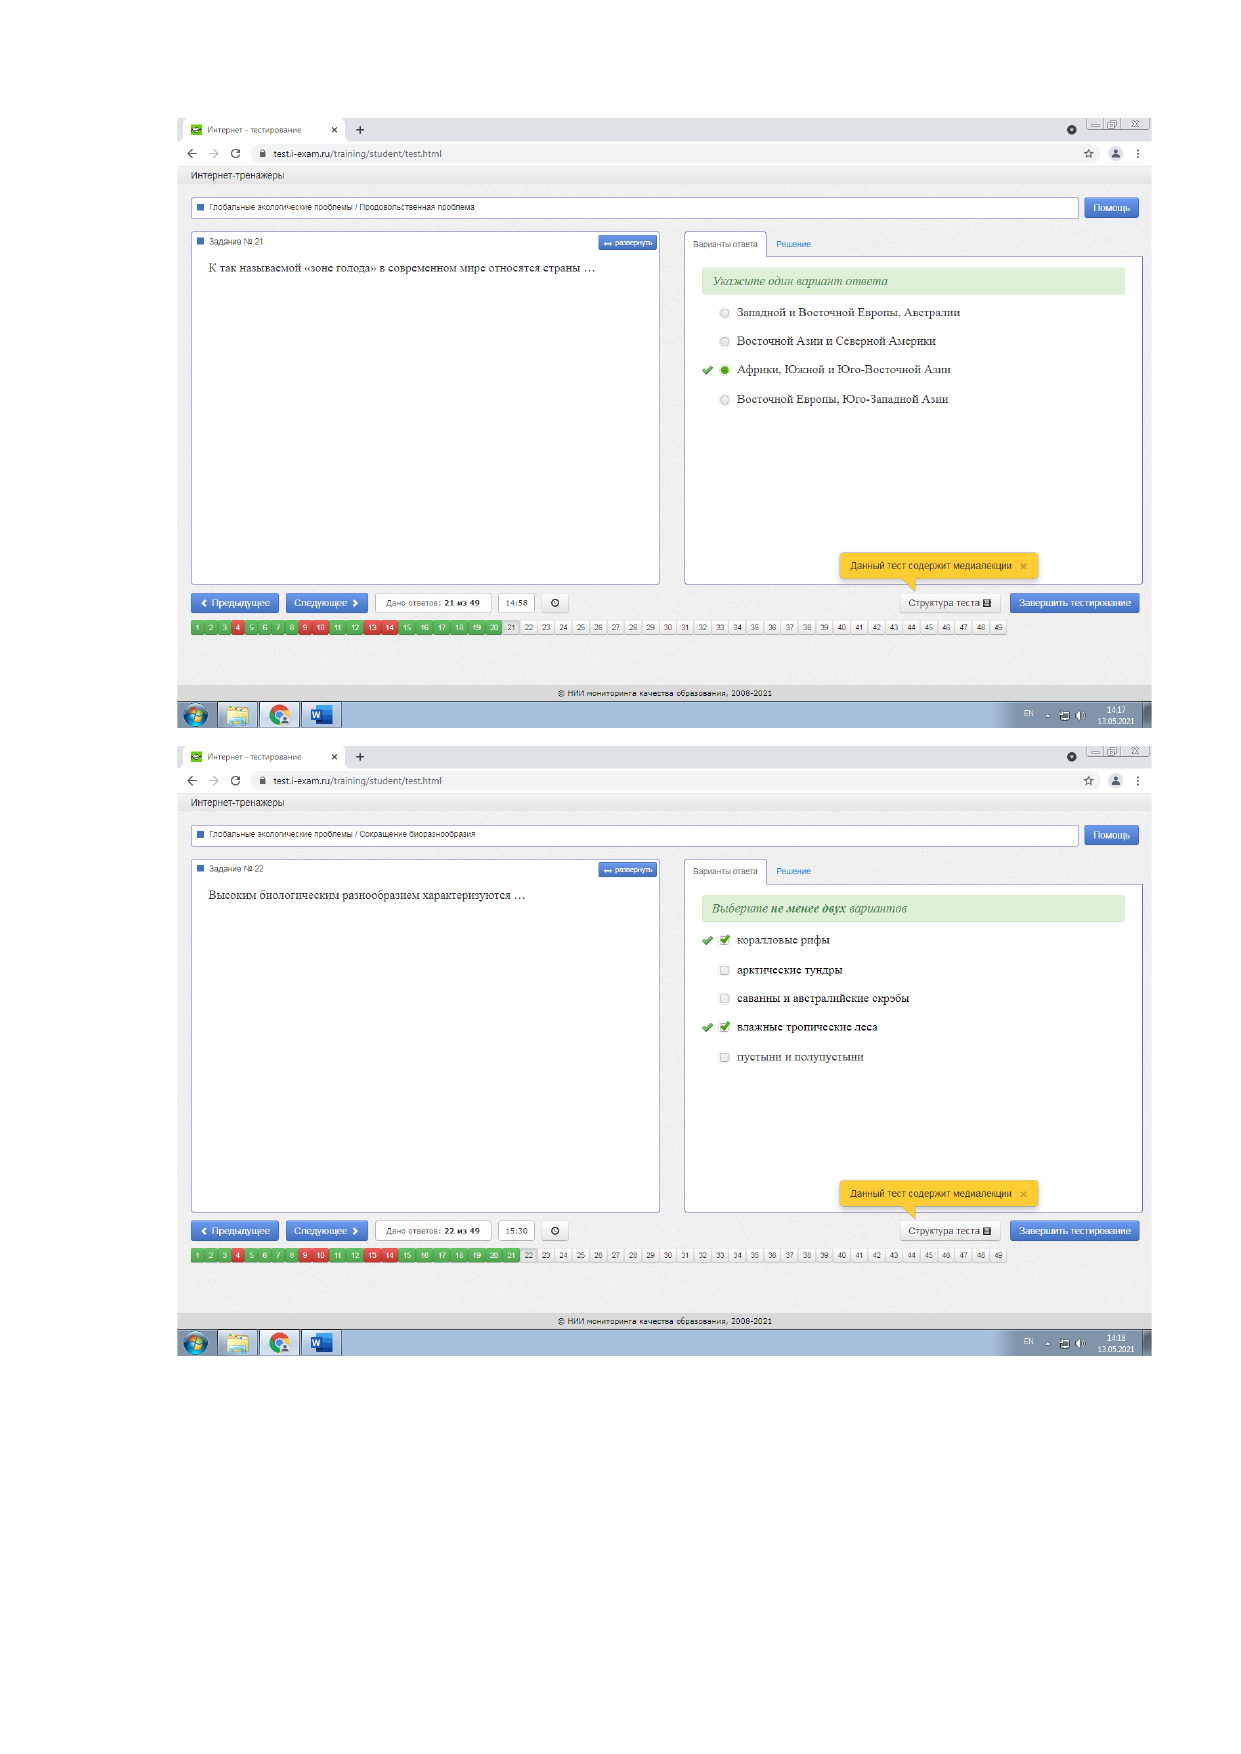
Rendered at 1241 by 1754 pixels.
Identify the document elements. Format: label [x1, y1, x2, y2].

picture [177, 746, 1152, 1356]
picture [177, 118, 1152, 728]
